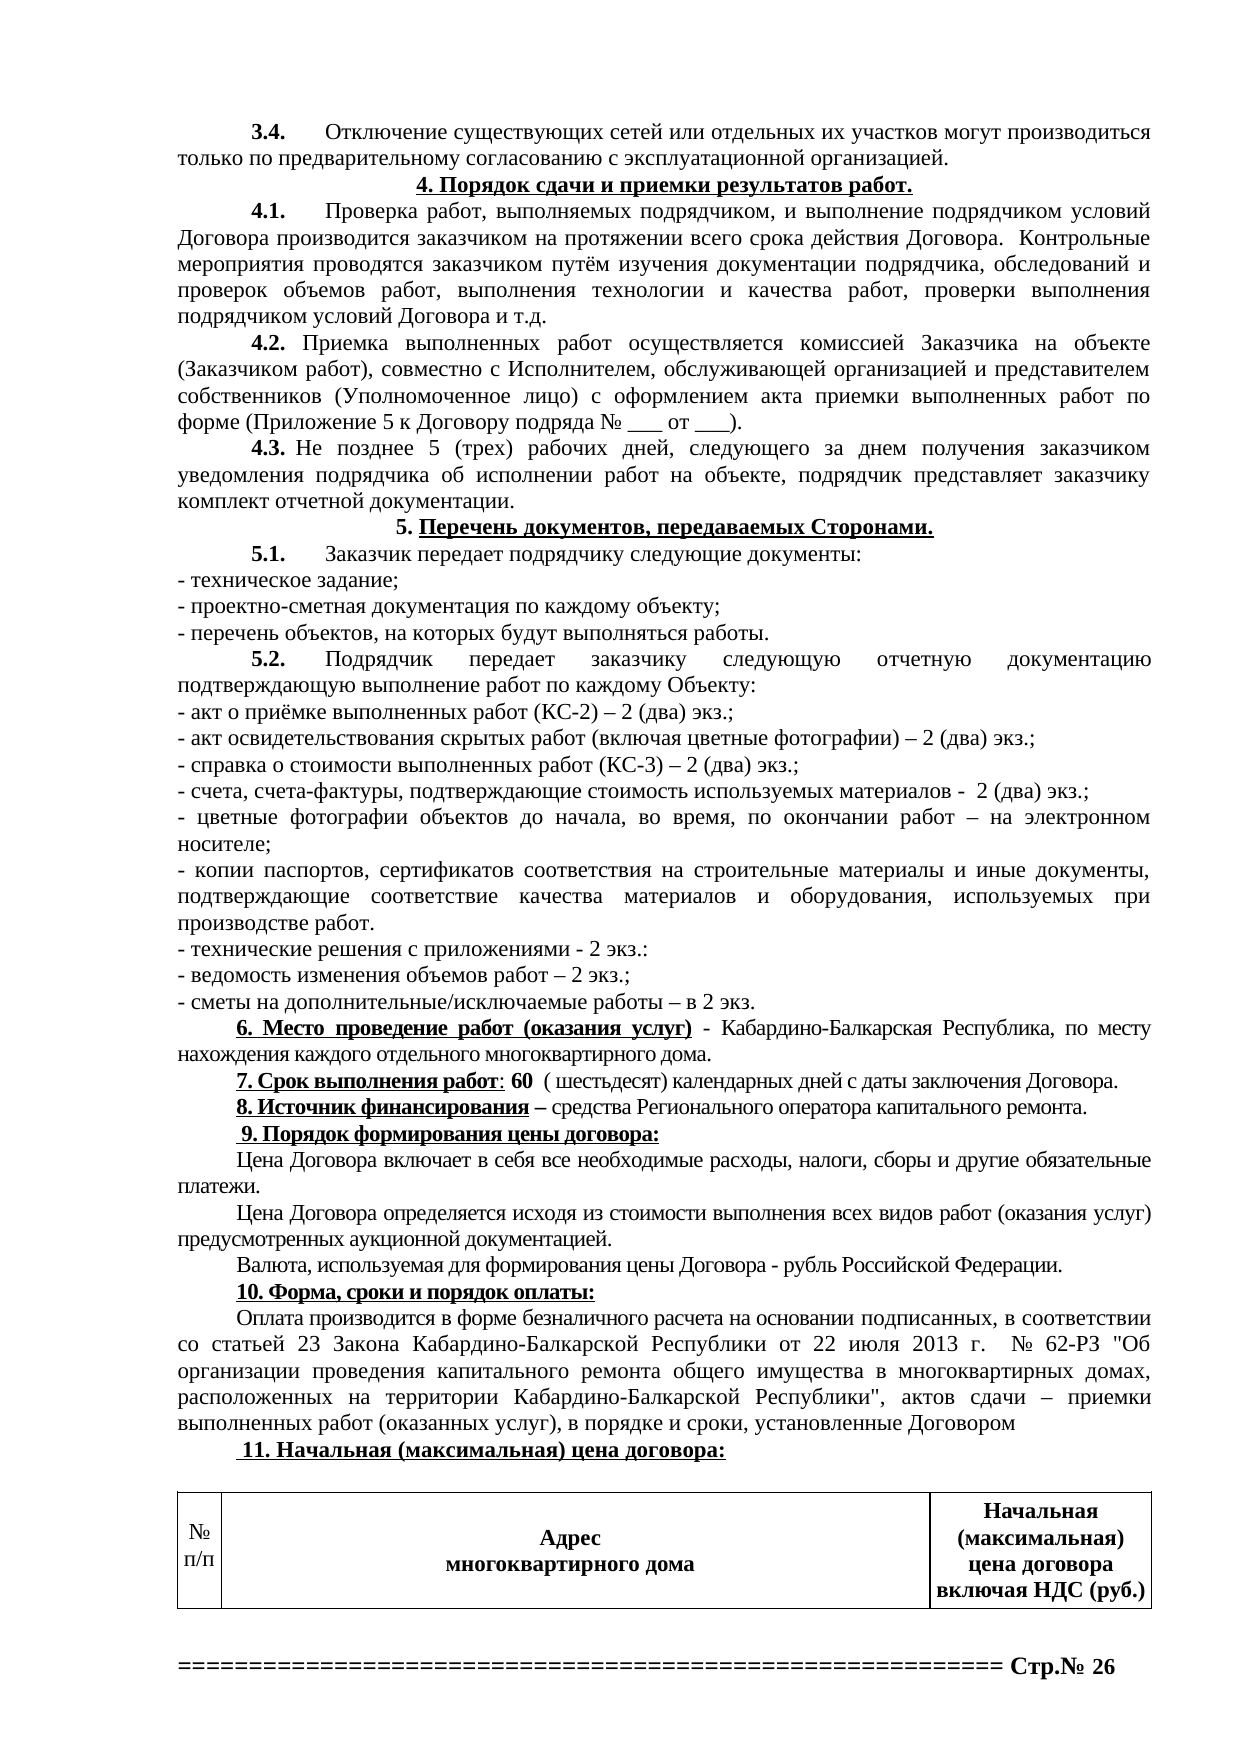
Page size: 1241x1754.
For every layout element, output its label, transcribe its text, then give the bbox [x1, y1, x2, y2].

text 4.3. Не позднее 5 (трех) рабочих дней, следующего за днем получения заказчиком уведомления подрядчика об исполнении работ на объекте, подрядчик представляет заказчику комплект отчетной документации. [177, 434, 1152, 513]
text - акт о приёмке выполненных работ (КС-2) – 2 (два) экз.; [177, 698, 1152, 724]
text 4.1. Проверка работ, выполняемых подрядчиком, и выполнение подрядчиком условий Договора производится заказчиком на протяжении всего срока действия Договора. Контрольные мероприятия проводятся заказчиком путём изучения документации подрядчика, обследований и проверок объемов работ, выполнения технологии и качества работ, проверки выполнения подрядчиком условий Договора и т.д. [177, 197, 1152, 329]
table_header № п/п [178, 1493, 221, 1608]
text - копии паспортов, сертификатов соответствия на строительные материалы и иные документы, подтверждающие соответствие качества материалов и оборудования, используемых при производстве работ. [177, 856, 1152, 935]
text 5.1. Заказчик передает подрядчику следующие документы: [177, 540, 1152, 566]
text Цена Договора определяется исходя из стоимости выполнения всех видов работ (оказания услуг) предусмотренных аукционной документацией. [177, 1199, 1152, 1251]
text 4.2. Приемка выполненных работ осуществляется комиссией Заказчика на объекте (Заказчиком работ), совместно с Исполнителем, обслуживающей организацией и представителем собственников (Уполномоченное лицо) с оформлением акта приемки выполненных работ по форме (Приложение 5 к Договору подряда № ___ от ___). [177, 329, 1152, 434]
text - техническое задание; [177, 566, 1152, 592]
table_header Адрес многоквартирного дома [222, 1493, 929, 1608]
text - счета, счета-фактуры, подтверждающие стоимость используемых материалов - 2 (два) экз.; [177, 777, 1152, 803]
text Оплата производится в форме безналичного расчета на основании подписанных, в соответствии со статьей 23 Закона Кабардино-Балкарской Республики от 22 июля 2013 г. № 62-РЗ "Об организации проведения капитального ремонта общего имущества в многоквартирных домах, расположенных на территории Кабардино-Балкарской Республики", актов сдачи – приемки выполненных работ (оказанных услуг), в порядке и сроки, установленные Договором [177, 1304, 1152, 1436]
text - ведомость изменения объемов работ – 2 экз.; [177, 961, 1152, 988]
text - сметы на дополнительные/исключаемые работы – в 2 экз. [177, 988, 1152, 1014]
text - цветные фотографии объектов до начала, во время, по окончании работ – на электронном носителе; [177, 803, 1152, 856]
text 9. Порядок формирования цены договора: [177, 1119, 1152, 1146]
text 10. Форма, сроки и порядок оплаты: [177, 1278, 1152, 1304]
text 6. Место проведение работ (оказания услуг) - Кабардино-Балкарская Республика, по месту нахождения каждого отдельного многоквартирного дома. [177, 1014, 1152, 1067]
text 11. Начальная (максимальная) цена договора: [177, 1436, 1152, 1462]
table_header Начальная (максимальная) цена договора включая НДС (руб.) [931, 1493, 1151, 1608]
text Цена Договора включает в себя все необходимые расходы, налоги, сборы и другие обязательные платежи. [177, 1146, 1152, 1199]
text Валюта, используемая для формирования цены Договора - рубль Российской Федерации. [177, 1251, 1152, 1278]
text 5. Перечень документов, передаваемых Сторонами. [177, 513, 1152, 540]
text 8. Источник финансирования – средства Регионального оператора капитального ремонта. [177, 1093, 1152, 1119]
text - справка о стоимости выполненных работ (КС-3) – 2 (два) экз.; [177, 751, 1152, 777]
text - технические решения с приложениями - 2 экз.: [177, 935, 1152, 961]
text - проектно-сметная документация по каждому объекту; [177, 592, 1152, 619]
text 7. Срок выполнения работ: 60 ( шестьдесят) календарных дней с даты заключения Договора. [177, 1067, 1152, 1093]
text 5.2. Подрядчик передает заказчику следующую отчетную документацию подтверждающую выполнение работ по каждому Объекту: [177, 645, 1152, 698]
text - перечень объектов, на которых будут выполняться работы. [177, 619, 1152, 645]
text - акт освидетельствования скрытых работ (включая цветные фотографии) – 2 (два) экз.; [177, 724, 1152, 751]
text 4. Порядок сдачи и приемки результатов работ. [177, 171, 1152, 197]
text 3.4. Отключение существующих сетей или отдельных их участков могут производиться только по предварительному согласованию с эксплуатационной организацией. [177, 118, 1152, 171]
